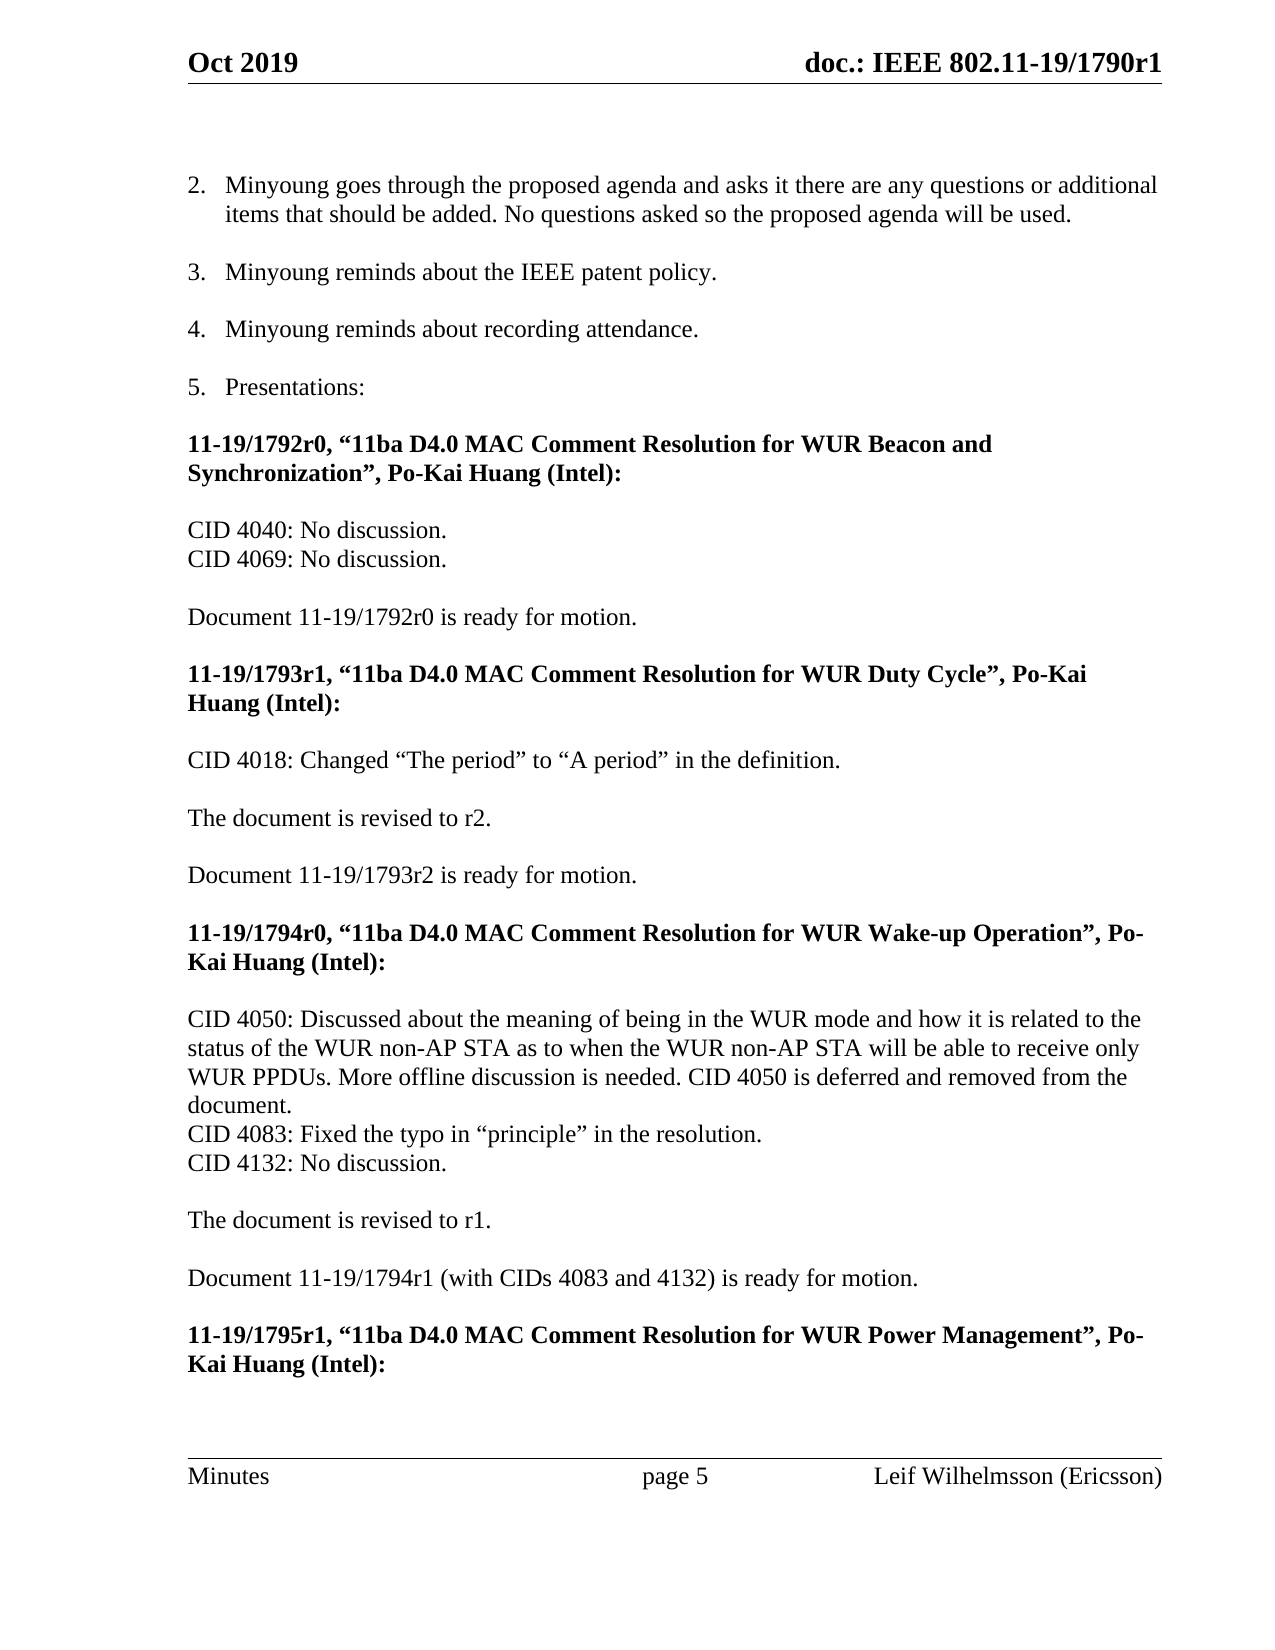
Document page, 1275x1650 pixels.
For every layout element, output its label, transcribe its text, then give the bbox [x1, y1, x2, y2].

text 11-19/1793r1, “11ba D4.0 MAC Comment Resolution for WUR Duty Cycle”, Po-Kai Huang (Intel): [187, 659, 1162, 717]
text CID 4132: No discussion. [187, 1148, 1162, 1177]
text CID 4050: Discussed about the meaning of being in the WUR mode and how it is related to the status of the WUR non-AP STA as to when the WUR non-AP STA will be able to receive only WUR PPDUs. More offline discussion is needed. CID 4050 is deferred and removed from the document. [187, 1004, 1162, 1119]
text Document 11-19/1794r1 (with CIDs 4083 and 4132) is ready for motion. [187, 1263, 1162, 1292]
text 11-19/1792r0, “11ba D4.0 MAC Comment Resolution for WUR Beacon and Synchronization”, Po-Kai Huang (Intel): [187, 429, 1162, 487]
text Document 11-19/1793r2 is ready for motion. [187, 861, 1162, 889]
list Minyoung reminds about recording attendance. [187, 314, 1162, 343]
text CID 4069: No discussion. [187, 544, 1162, 573]
text The document is revised to r1. [187, 1206, 1162, 1234]
text 11-19/1794r0, “11ba D4.0 MAC Comment Resolution for WUR Wake-up Operation”, Po-Kai Huang (Intel): [187, 918, 1162, 976]
list Minyoung goes through the proposed agenda and asks it there are any questions or additional items that should be added. No questions asked so the proposed agenda will be used. [187, 171, 1162, 228]
text Document 11-19/1792r0 is ready for motion. [187, 602, 1162, 631]
text The document is revised to r2. [187, 803, 1162, 832]
list Presentations: [187, 372, 1162, 401]
text CID 4040: No discussion. [187, 516, 1162, 544]
list Minyoung reminds about the IEEE patent policy. [187, 257, 1162, 286]
text 11-19/1795r1, “11ba D4.0 MAC Comment Resolution for WUR Power Management”, Po-Kai Huang (Intel): [187, 1321, 1162, 1378]
text CID 4018: Changed “The period” to “A period” in the definition. [187, 746, 1162, 774]
text CID 4083: Fixed the typo in “principle” in the resolution. [187, 1119, 1162, 1148]
